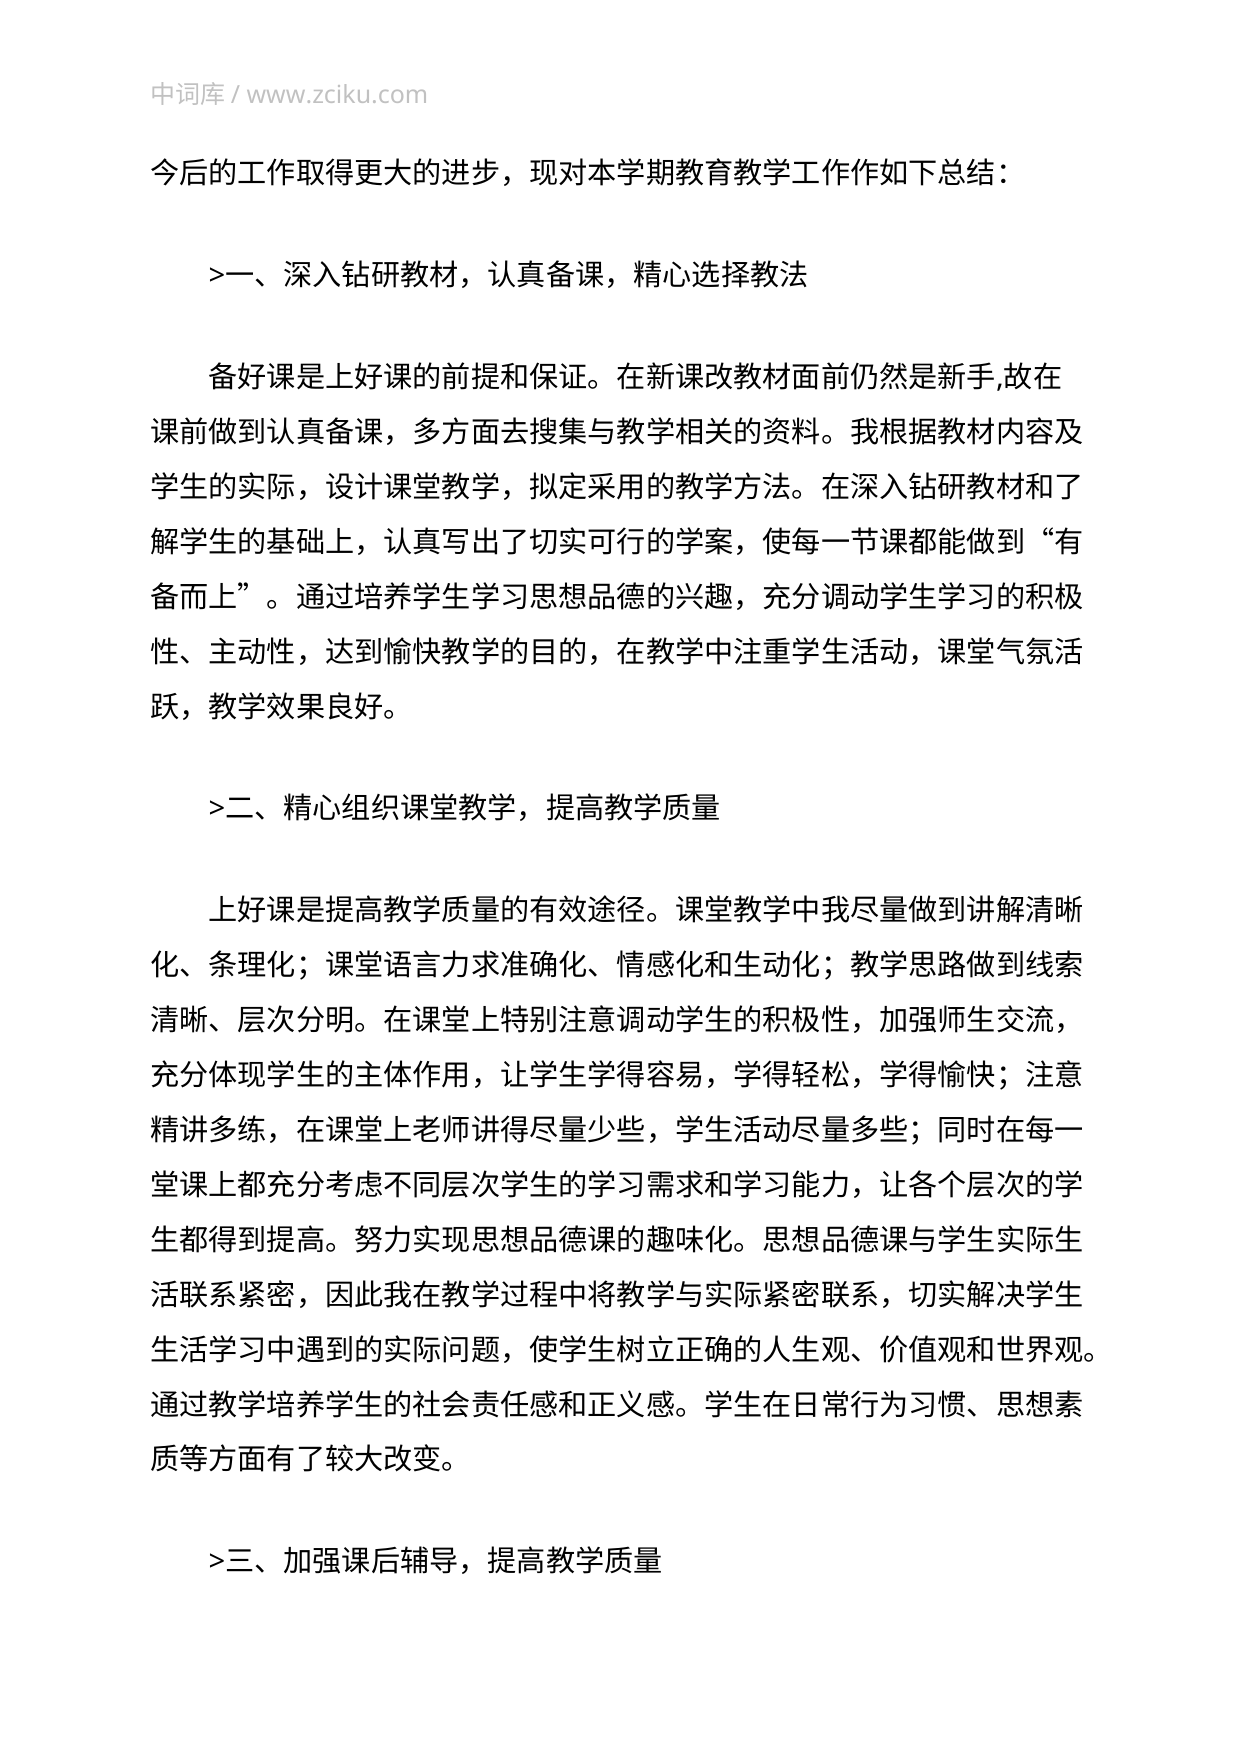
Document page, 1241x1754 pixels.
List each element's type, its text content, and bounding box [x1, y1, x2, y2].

text >二、精心组织课堂教学，提高教学质量 [150, 785, 1090, 827]
text >三、加强课后辅导，提高教学质量 [150, 1538, 1090, 1580]
text 上好课是提高教学质量的有效途径。课堂教学中我尽量做到讲解清晰化、条理化；课堂语言力求准确化、情感化和生动化；教学思路做到线索清晰、层次分明。在课堂上特别注意调动学生的积极性，加强师生交流，充分体现学生的主体作用，让学生学得容易，学得轻松，学得愉快；注意精讲多练，在课堂上老师讲得尽量少些，学生活动尽量多些；同时在每一堂课上都充分考虑不同层次学生的学习需求和学习能力，让各个层次的学生都得到提高。努力实现思想品德课的趣味化。思想品德课与学生实际生活联系紧密，因此我在教学过程中将教学与实际紧密联系，切实解决学生生活学习中遇到的实际问题，使学生树立正确的人生观、价值观和世界观。通过教学培养学生的社会责任感和正义感。学生在日常行为习惯、思想素质等方面有了较大改变。 [150, 887, 1090, 1478]
text >一、深入钻研教材，认真备课，精心选择教法 [150, 252, 1090, 294]
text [150, 150, 1090, 192]
text 备好课是上好课的前提和保证。在新课改教材面前仍然是新手,故在课前做到认真备课，多方面去搜集与教学相关的资料。我根据教材内容及学生的实际，设计课堂教学，拟定采用的教学方法。在深入钻研教材和了解学生的基础上，认真写出了切实可行的学案，使每一节课都能做到“有备而上”。通过培养学生学习思想品德的兴趣，充分调动学生学习的积极性、主动性，达到愉快教学的目的，在教学中注重学生活动，课堂气氛活跃，教学效果良好。 [150, 354, 1090, 726]
